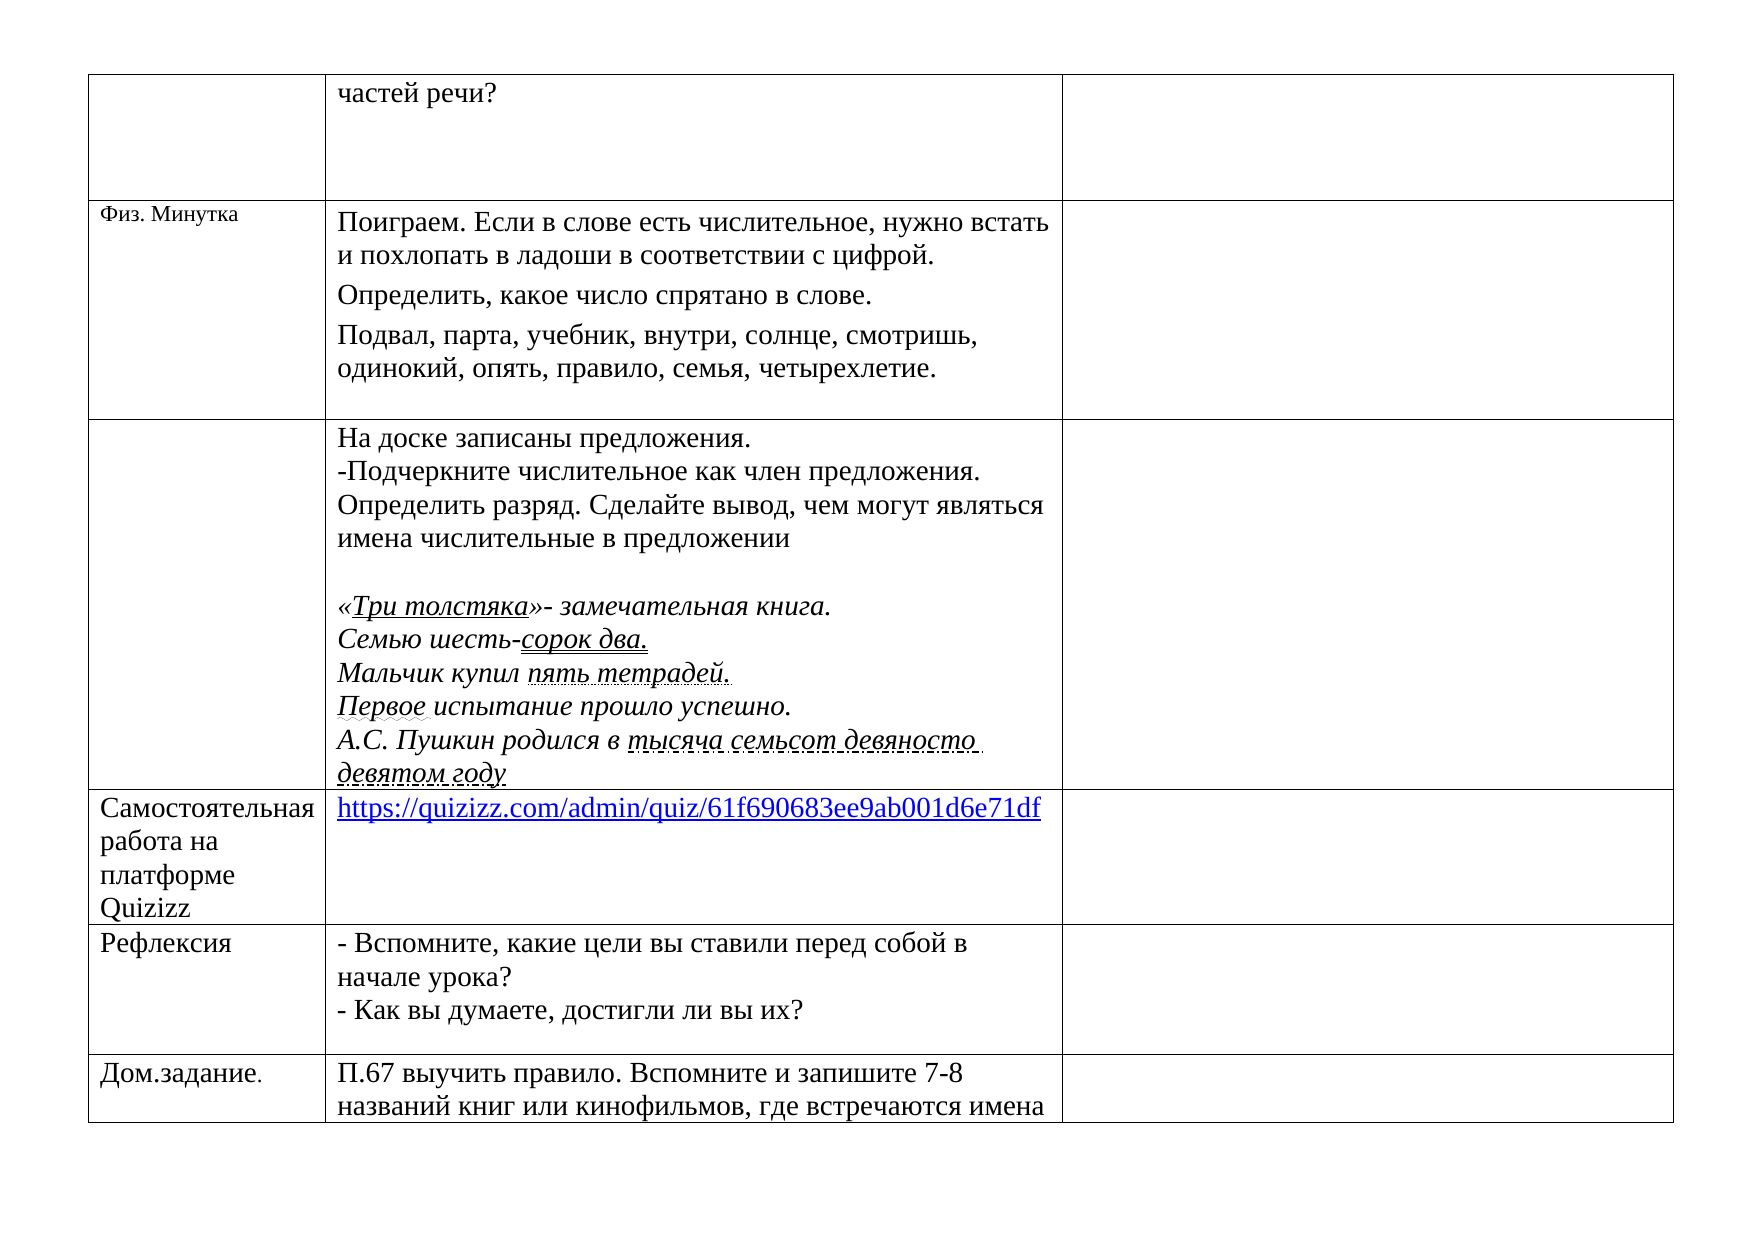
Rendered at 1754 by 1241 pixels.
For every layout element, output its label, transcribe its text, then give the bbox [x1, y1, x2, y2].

table_cell Рефлексия [89, 925, 325, 1054]
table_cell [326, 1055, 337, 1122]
table_cell Самостоятельная работа на платформе Quizizz [89, 790, 325, 924]
table_cell [1063, 1055, 1673, 1122]
table_cell - Вспомните, какие цели вы ставили перед собой в начале урока? - Как вы думаете, достигли ли вы их? [326, 925, 1062, 1054]
table_cell [89, 420, 325, 789]
table_cell Дом.задание. [89, 1055, 325, 1122]
table_cell [1063, 201, 1673, 419]
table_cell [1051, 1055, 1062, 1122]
table_cell [1063, 420, 1673, 789]
table_cell [1063, 790, 1673, 924]
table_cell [1063, 75, 1673, 199]
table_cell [326, 75, 1062, 199]
table_cell https://quizizz.com/admin/quiz/61f690683ee9ab001d6e71df [326, 790, 1062, 924]
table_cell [89, 75, 325, 199]
table_cell Физ. Минутка [89, 201, 325, 419]
table_cell [1063, 925, 1673, 1054]
table_cell Поиграем. Если в слове есть числительное, нужно встать и похлопать в ладоши в соответствии с цифрой. Определить, какое число спрятано в слове. Подвал, парта, учебник, внутри, солнце, смотришь, одинокий, опять, правило, семья, четырехлетие. [326, 201, 1062, 419]
table_cell На доске записаны предложения. -Подчеркните числительное как член предложения. Определить разряд. Сделайте вывод, чем могут являться имена числительные в предложении «Три толстяка»- замечательная книга. Семью шесть-сорок два. Мальчик купил пять тетрадей. Первое испытание прошло успешно. А.С. Пушкин родился в тысяча семьсот девяносто девятом году [326, 420, 1062, 789]
